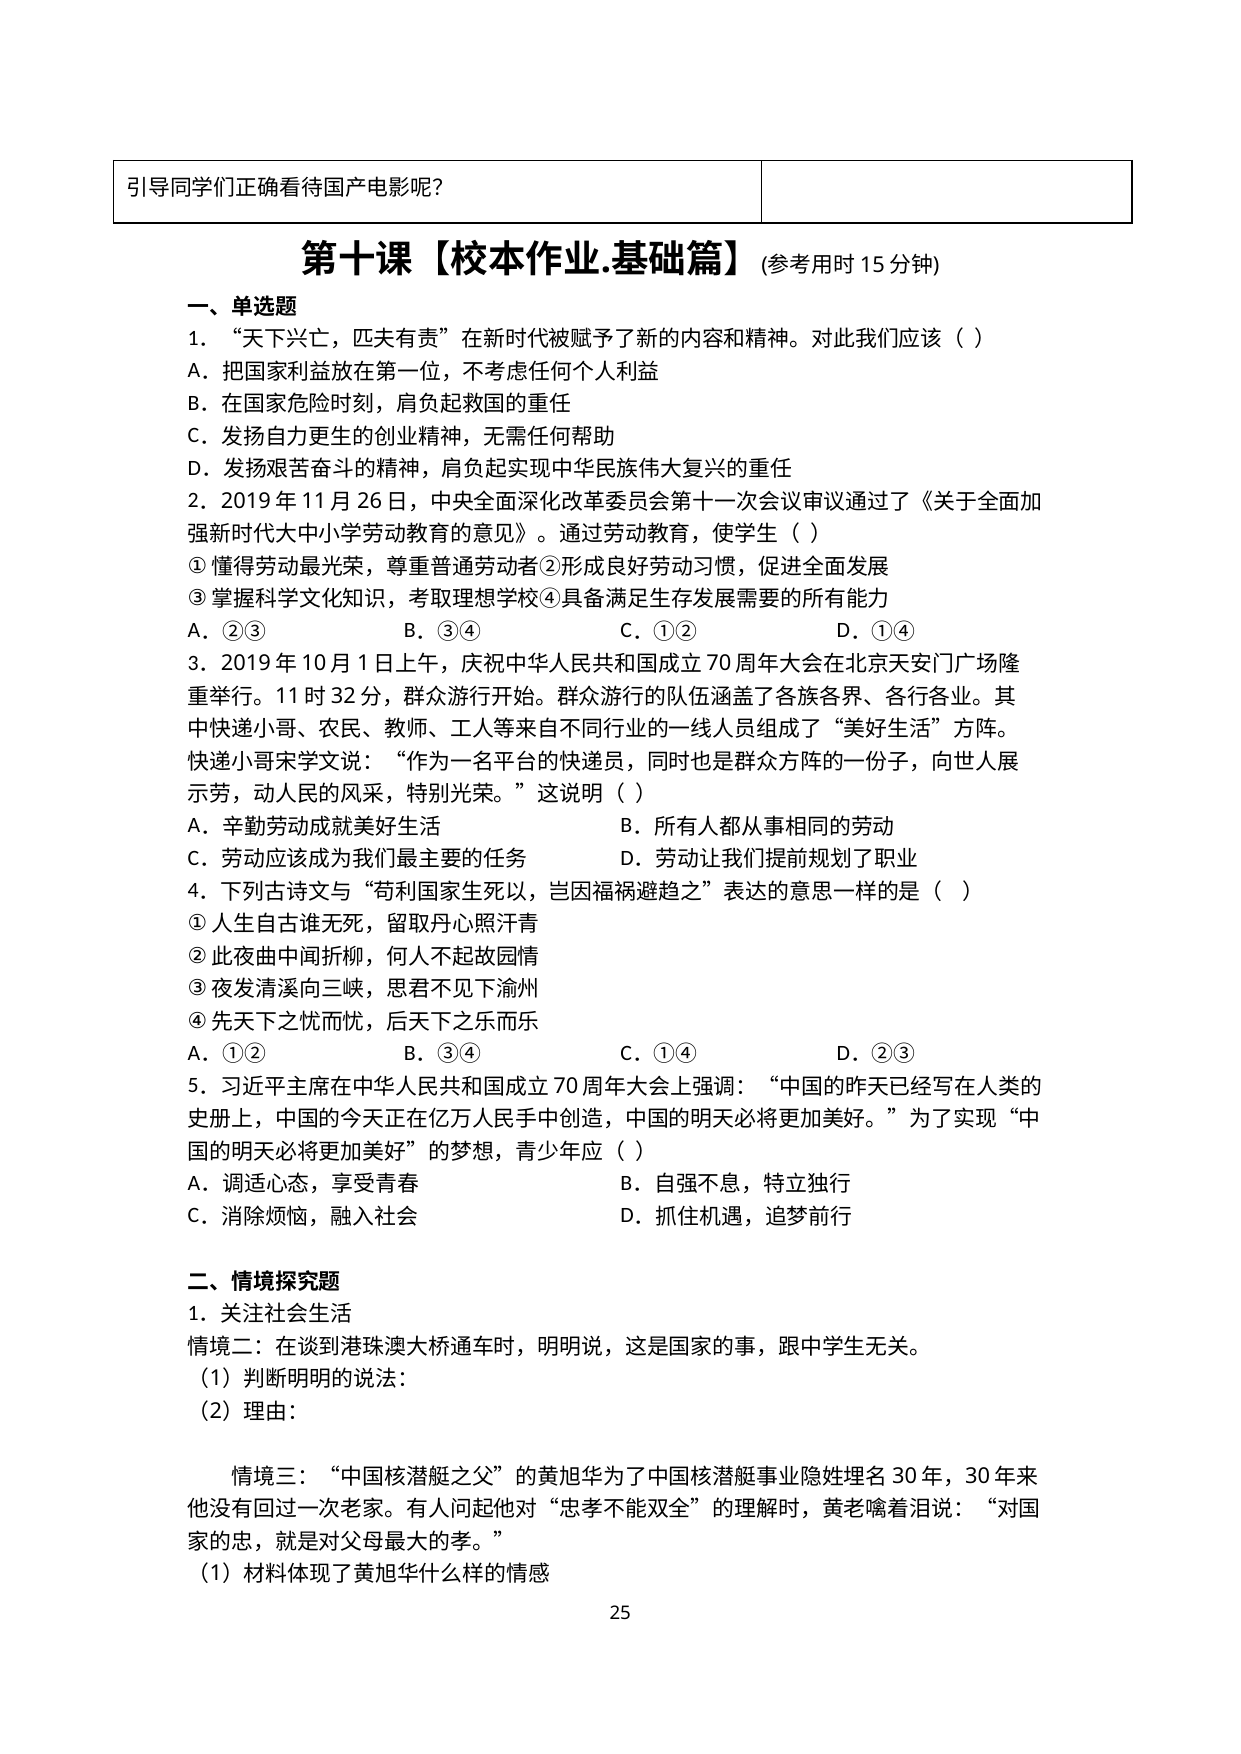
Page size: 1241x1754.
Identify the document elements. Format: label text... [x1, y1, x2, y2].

text A．①② B．③④ C．①④ D．②③ [187, 1036, 1053, 1068]
text 5．习近平主席在中华人民共和国成立70周年大会上强调：“中国的昨天已经写在人类的史册上，中国的今天正在亿万人民手中创造，中国的明天必将更加美好。”为了实现“中国的明天必将更加美好”的梦想，青少年应（ ） [187, 1068, 1053, 1166]
text 二、情境探究题 [187, 1263, 1053, 1296]
text A．辛勤劳动成就美好生活 B．所有人都从事相同的劳动 [187, 808, 1053, 841]
text 1．关注社会生活 [187, 1296, 1053, 1328]
text ③夜发清溪向三峡，思君不见下渝州 [187, 971, 1053, 1003]
table_cell [762, 161, 1131, 222]
text 情境二：在谈到港珠澳大桥通车时，明明说，这是国家的事，跟中学生无关。 [187, 1328, 1053, 1361]
text （1）判断明明的说法： [187, 1361, 1053, 1393]
text ②此夜曲中闻折柳，何人不起故园情 [187, 938, 1053, 971]
text 2．2019年11月26日，中央全面深化改革委员会第十一次会议审议通过了《关于全面加强新时代大中小学劳动教育的意见》。通过劳动教育，使学生（ ） [187, 483, 1053, 548]
text 第十课【校本作业.基础篇】(参考用时15分钟) [187, 224, 1053, 288]
text 3．2019年10月1日上午，庆祝中华人民共和国成立70周年大会在北京天安门广场隆重举行。11时32分，群众游行开始。群众游行的队伍涵盖了各族各界、各行各业。其中快递小哥、农民、教师、工人等来自不同行业的一线人员组成了“美好生活”方阵。快递小哥宋学文说：“作为一名平台的快递员，同时也是群众方阵的一份子，向世人展示劳，动人民的风采，特别光荣。”这说明（ ） [187, 646, 1031, 808]
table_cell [114, 161, 761, 222]
text D．发扬艰苦奋斗的精神，肩负起实现中华民族伟大复兴的重任 [187, 451, 1053, 483]
text ③掌握科学文化知识，考取理想学校④具备满足生存发展需要的所有能力 [187, 581, 1053, 613]
text 情境三：“中国核潜艇之父”的黄旭华为了中国核潜艇事业隐姓埋名30年，30年来他没有回过一次老家。有人问起他对“忠孝不能双全”的理解时，黄老噙着泪说：“对国家的忠，就是对父母最大的孝。” [187, 1458, 1053, 1556]
text 4．下列古诗文与“苟利国家生死以，岂因福祸避趋之”表达的意思一样的是（ ） [187, 873, 1053, 906]
text ④先天下之忧而忧，后天下之乐而乐 [187, 1003, 1053, 1036]
text C．劳动应该成为我们最主要的任务 D．劳动让我们提前规划了职业 [187, 841, 1053, 873]
text A．把国家利益放在第一位，不考虑任何个人利益 [187, 353, 1053, 386]
list 材料体现了黄旭华什么样的情感 [187, 1556, 1053, 1588]
text 1．“天下兴亡，匹夫有责”在新时代被赋予了新的内容和精神。对此我们应该（ ） [187, 321, 1053, 353]
text （2）理由： [187, 1393, 1053, 1426]
text A．调适心态，享受青春 B．自强不息，特立独行 [187, 1166, 1053, 1198]
text ①懂得劳动最光荣，尊重普通劳动者②形成良好劳动习惯，促进全面发展 [187, 548, 1053, 581]
text ①人生自古谁无死，留取丹心照汗青 [187, 906, 1053, 938]
text 一、单选题 [187, 288, 1053, 321]
text A．②③ B．③④ C．①② D．①④ [187, 613, 1053, 646]
text C．消除烦恼，融入社会 D．抓住机遇，追梦前行 [187, 1198, 1053, 1231]
text C．发扬自力更生的创业精神，无需任何帮助 [187, 418, 1053, 451]
text B．在国家危险时刻，肩负起救国的重任 [187, 386, 1053, 418]
